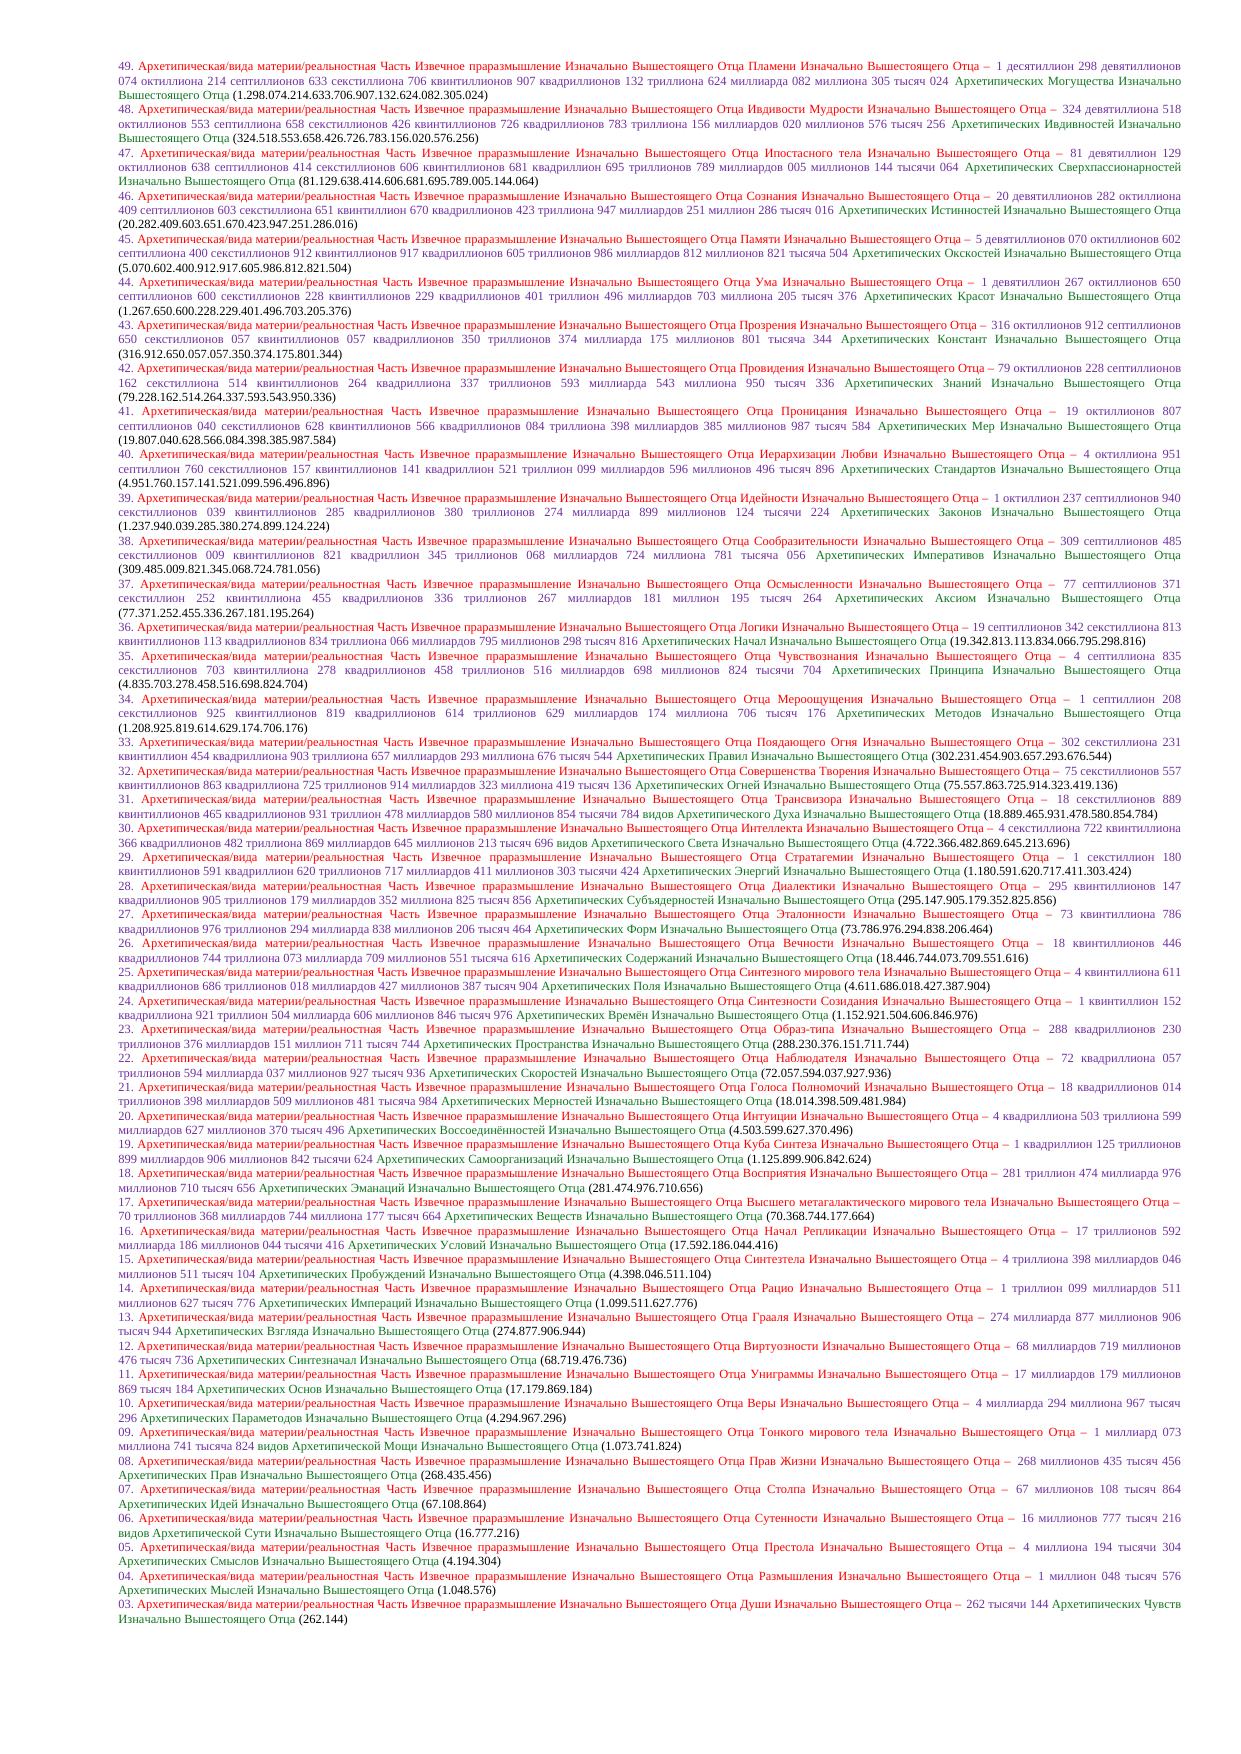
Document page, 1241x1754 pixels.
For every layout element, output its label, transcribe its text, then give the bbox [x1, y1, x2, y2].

text 43. Архетипическая/вида материи/реальностная Часть Извечное праразмышление Изначально Вышестоящего Отца Прозрения Изначально Вышестоящего Отца – 316 октиллионов 912 септиллионов 650 секстиллионов 057 квинтиллионов 057 квадриллионов 350 триллионов 374 миллиарда 175 миллионов 801 тысяча 344 Архетипических Констант Изначально Вышестоящего Отца (316.912.650.057.057.350.374.175.801.344) [118, 318, 1181, 361]
text 33. Архетипическая/вида материи/реальностная Часть Извечное праразмышление Изначально Вышестоящего Отца Поядающего Огня Изначально Вышестоящего Отца – 302 секстиллиона 231 квинтиллион 454 квадриллиона 903 триллиона 657 миллиардов 293 миллиона 676 тысяч 544 Архетипических Правил Изначально Вышестоящего Отца (302.231.454.903.657.293.676.544) [118, 735, 1181, 763]
text 29. Архетипическая/вида материи/реальностная Часть Извечное праразмышление Изначально Вышестоящего Отца Стратагемии Изначально Вышестоящего Отца – 1 секстиллион 180 квинтиллионов 591 квадриллион 620 триллионов 717 миллиардов 411 миллионов 303 тысячи 424 Архетипических Энергий Изначально Вышестоящего Отца (1.180.591.620.717.411.303.424) [118, 850, 1181, 878]
text 12. Архетипическая/вида материи/реальностная Часть Извечное праразмышление Изначально Вышестоящего Отца Виртуозности Изначально Вышестоящего Отца – 68 миллиардов 719 миллионов 476 тысяч 736 Архетипических Синтезначал Изначально Вышестоящего Отца (68.719.476.736) [118, 1338, 1181, 1367]
text 14. Архетипическая/вида материи/реальностная Часть Извечное праразмышление Изначально Вышестоящего Отца Рацио Изначально Вышестоящего Отца – 1 триллион 099 миллиардов 511 миллионов 627 тысяч 776 Архетипических Импераций Изначально Вышестоящего Отца (1.099.511.627.776) [118, 1281, 1181, 1310]
text 08. Архетипическая/вида материи/реальностная Часть Извечное праразмышление Изначально Вышестоящего Отца Прав Жизни Изначально Вышестоящего Отца – 268 миллионов 435 тысяч 456 Архетипических Прав Изначально Вышестоящего Отца (268.435.456) [118, 1453, 1181, 1482]
text 22. Архетипическая/вида материи/реальностная Часть Извечное праразмышление Изначально Вышестоящего Отца Наблюдателя Изначально Вышестоящего Отца – 72 квадриллиона 057 триллионов 594 миллиарда 037 миллионов 927 тысяч 936 Архетипических Скоростей Изначально Вышестоящего Отца (72.057.594.037.927.936) [118, 1051, 1181, 1080]
text 23. Архетипическая/вида материи/реальностная Часть Извечное праразмышление Изначально Вышестоящего Отца Образ-типа Изначально Вышестоящего Отца – 288 квадриллионов 230 триллионов 376 миллиардов 151 миллион 711 тысяч 744 Архетипических Пространства Изначально Вышестоящего Отца (288.230.376.151.711.744) [118, 1022, 1181, 1051]
text 41. Архетипическая/вида материи/реальностная Часть Извечное праразмышление Изначально Вышестоящего Отца Проницания Изначально Вышестоящего Отца – 19 октиллионов 807 септиллионов 040 секстиллионов 628 квинтиллионов 566 квадриллионов 084 триллиона 398 миллиардов 385 миллионов 987 тысяч 584 Архетипических Мер Изначально Вышестоящего Отца (19.807.040.628.566.084.398.385.987.584) [118, 404, 1181, 447]
text 32. Архетипическая/вида материи/реальностная Часть Извечное праразмышление Изначально Вышестоящего Отца Совершенства Творения Изначально Вышестоящего Отца – 75 секстиллионов 557 квинтиллионов 863 квадриллиона 725 триллионов 914 миллиардов 323 миллиона 419 тысяч 136 Архетипических Огней Изначально Вышестоящего Отца (75.557.863.725.914.323.419.136) [118, 763, 1181, 792]
text 26. Архетипическая/вида материи/реальностная Часть Извечное праразмышление Изначально Вышестоящего Отца Вечности Изначально Вышестоящего Отца – 18 квинтиллионов 446 квадриллионов 744 триллиона 073 миллиарда 709 миллионов 551 тысяча 616 Архетипических Содержаний Изначально Вышестоящего Отца (18.446.744.073.709.551.616) [118, 936, 1181, 965]
text 48. Архетипическая/вида материи/реальностная Часть Извечное праразмышление Изначально Вышестоящего Отца Ивдивости Мудрости Изначально Вышестоящего Отца – 324 девятиллиона 518 октиллионов 553 септиллиона 658 секстиллионов 426 квинтиллионов 726 квадриллионов 783 триллиона 156 миллиардов 020 миллионов 576 тысяч 256 Архетипических Ивдивностей Изначально Вышестоящего Отца (324.518.553.658.426.726.783.156.020.576.256) [118, 102, 1181, 145]
text 25. Архетипическая/вида материи/реальностная Часть Извечное праразмышление Изначально Вышестоящего Отца Синтезного мирового тела Изначально Вышестоящего Отца – 4 квинтиллиона 611 квадриллионов 686 триллионов 018 миллиардов 427 миллионов 387 тысяч 904 Архетипических Поля Изначально Вышестоящего Отца (4.611.686.018.427.387.904) [118, 965, 1181, 993]
text 44. Архетипическая/вида материи/реальностная Часть Извечное праразмышление Изначально Вышестоящего Отца Ума Изначально Вышестоящего Отца – 1 девятиллион 267 октиллионов 650 септиллионов 600 секстиллионов 228 квинтиллионов 229 квадриллионов 401 триллион 496 миллиардов 703 миллиона 205 тысяч 376 Архетипических Красот Изначально Вышестоящего Отца (1.267.650.600.228.229.401.496.703.205.376) [118, 275, 1181, 318]
text 03. Архетипическая/вида материи/реальностная Часть Извечное праразмышление Изначально Вышестоящего Отца Души Изначально Вышестоящего Отца – 262 тысячи 144 Архетипических Чувств Изначально Вышестоящего Отца (262.144) [118, 1597, 1181, 1626]
text 37. Архетипическая/вида материи/реальностная Часть Извечное праразмышление Изначально Вышестоящего Отца Осмысленности Изначально Вышестоящего Отца – 77 септиллионов 371 секстиллион 252 квинтиллиона 455 квадриллионов 336 триллионов 267 миллиардов 181 миллион 195 тысяч 264 Архетипических Аксиом Изначально Вышестоящего Отца (77.371.252.455.336.267.181.195.264) [118, 577, 1181, 620]
text 30. Архетипическая/вида материи/реальностная Часть Извечное праразмышление Изначально Вышестоящего Отца Интеллекта Изначально Вышестоящего Отца – 4 секстиллиона 722 квинтиллиона 366 квадриллионов 482 триллиона 869 миллиардов 645 миллионов 213 тысяч 696 видов Архетипического Света Изначально Вышестоящего Отца (4.722.366.482.869.645.213.696) [118, 821, 1181, 850]
text 42. Архетипическая/вида материи/реальностная Часть Извечное праразмышление Изначально Вышестоящего Отца Провидения Изначально Вышестоящего Отца – 79 октиллионов 228 септиллионов 162 секстиллиона 514 квинтиллионов 264 квадриллиона 337 триллионов 593 миллиарда 543 миллиона 950 тысяч 336 Архетипических Знаний Изначально Вышестоящего Отца (79.228.162.514.264.337.593.543.950.336) [118, 361, 1181, 404]
text 35. Архетипическая/вида материи/реальностная Часть Извечное праразмышление Изначально Вышестоящего Отца Чувствознания Изначально Вышестоящего Отца – 4 септиллиона 835 секстиллионов 703 квинтиллиона 278 квадриллионов 458 триллионов 516 миллиардов 698 миллионов 824 тысячи 704 Архетипических Принципа Изначально Вышестоящего Отца (4.835.703.278.458.516.698.824.704) [118, 648, 1181, 692]
text 04. Архетипическая/вида материи/реальностная Часть Извечное праразмышление Изначально Вышестоящего Отца Размышления Изначально Вышестоящего Отца – 1 миллион 048 тысяч 576 Архетипических Мыслей Изначально Вышестоящего Отца (1.048.576) [118, 1568, 1181, 1597]
text 13. Архетипическая/вида материи/реальностная Часть Извечное праразмышление Изначально Вышестоящего Отца Грааля Изначально Вышестоящего Отца – 274 миллиарда 877 миллионов 906 тысяч 944 Архетипических Взгляда Изначально Вышестоящего Отца (274.877.906.944) [118, 1310, 1181, 1338]
text 46. Архетипическая/вида материи/реальностная Часть Извечное праразмышление Изначально Вышестоящего Отца Сознания Изначально Вышестоящего Отца – 20 девятиллионов 282 октиллиона 409 септиллионов 603 секстиллиона 651 квинтиллион 670 квадриллионов 423 триллиона 947 миллиардов 251 миллион 286 тысяч 016 Архетипических Истинностей Изначально Вышестоящего Отца (20.282.409.603.651.670.423.947.251.286.016) [118, 188, 1181, 232]
text 05. Архетипическая/вида материи/реальностная Часть Извечное праразмышление Изначально Вышестоящего Отца Престола Изначально Вышестоящего Отца – 4 миллиона 194 тысячи 304 Архетипических Смыслов Изначально Вышестоящего Отца (4.194.304) [118, 1540, 1181, 1568]
text 17. Архетипическая/вида материи/реальностная Часть Извечное праразмышление Изначально Вышестоящего Отца Высшего метагалактического мирового тела Изначально Вышестоящего Отца – 70 триллионов 368 миллиардов 744 миллиона 177 тысяч 664 Архетипических Веществ Изначально Вышестоящего Отца (70.368.744.177.664) [118, 1195, 1181, 1223]
text 49. Архетипическая/вида материи/реальностная Часть Извечное праразмышление Изначально Вышестоящего Отца Пламени Изначально Вышестоящего Отца – 1 десятиллион 298 девятиллионов 074 октиллиона 214 септиллионов 633 секстиллиона 706 квинтиллионов 907 квадриллионов 132 триллиона 624 миллиарда 082 миллиона 305 тысяч 024 Архетипических Могущества Изначально Вышестоящего Отца (1.298.074.214.633.706.907.132.624.082.305.024) [118, 59, 1181, 102]
text 38. Архетипическая/вида материи/реальностная Часть Извечное праразмышление Изначально Вышестоящего Отца Сообразительности Изначально Вышестоящего Отца – 309 септиллионов 485 секстиллионов 009 квинтиллионов 821 квадриллион 345 триллионов 068 миллиардов 724 миллиона 781 тысяча 056 Архетипических Императивов Изначально Вышестоящего Отца (309.485.009.821.345.068.724.781.056) [118, 533, 1181, 577]
text 45. Архетипическая/вида материи/реальностная Часть Извечное праразмышление Изначально Вышестоящего Отца Памяти Изначально Вышестоящего Отца – 5 девятиллионов 070 октиллионов 602 септиллиона 400 секстиллионов 912 квинтиллионов 917 квадриллионов 605 триллионов 986 миллиардов 812 миллионов 821 тысяча 504 Архетипических Окскостей Изначально Вышестоящего Отца (5.070.602.400.912.917.605.986.812.821.504) [118, 232, 1181, 275]
text 18. Архетипическая/вида материи/реальностная Часть Извечное праразмышление Изначально Вышестоящего Отца Восприятия Изначально Вышестоящего Отца – 281 триллион 474 миллиарда 976 миллионов 710 тысяч 656 Архетипических Эманаций Изначально Вышестоящего Отца (281.474.976.710.656) [118, 1166, 1181, 1195]
text 24. Архетипическая/вида материи/реальностная Часть Извечное праразмышление Изначально Вышестоящего Отца Синтезности Созидания Изначально Вышестоящего Отца – 1 квинтиллион 152 квадриллиона 921 триллион 504 миллиарда 606 миллионов 846 тысяч 976 Архетипических Времён Изначально Вышестоящего Отца (1.152.921.504.606.846.976) [118, 993, 1181, 1022]
text 10. Архетипическая/вида материи/реальностная Часть Извечное праразмышление Изначально Вышестоящего Отца Веры Изначально Вышестоящего Отца – 4 миллиарда 294 миллиона 967 тысяч 296 Архетипических Параметодов Изначально Вышестоящего Отца (4.294.967.296) [118, 1396, 1181, 1425]
text 07. Архетипическая/вида материи/реальностная Часть Извечное праразмышление Изначально Вышестоящего Отца Столпа Изначально Вышестоящего Отца – 67 миллионов 108 тысяч 864 Архетипических Идей Изначально Вышестоящего Отца (67.108.864) [118, 1482, 1181, 1511]
text 47. Архетипическая/вида материи/реальностная Часть Извечное праразмышление Изначально Вышестоящего Отца Ипостасного тела Изначально Вышестоящего Отца – 81 девятиллион 129 октиллионов 638 септиллионов 414 секстиллионов 606 квинтиллионов 681 квадриллион 695 триллионов 789 миллиардов 005 миллионов 144 тысячи 064 Архетипических Сверхпассионарностей Изначально Вышестоящего Отца (81.129.638.414.606.681.695.789.005.144.064) [118, 145, 1181, 188]
text 21. Архетипическая/вида материи/реальностная Часть Извечное праразмышление Изначально Вышестоящего Отца Голоса Полномочий Изначально Вышестоящего Отца – 18 квадриллионов 014 триллионов 398 миллиардов 509 миллионов 481 тысяча 984 Архетипических Мерностей Изначально Вышестоящего Отца (18.014.398.509.481.984) [118, 1080, 1181, 1108]
text 09. Архетипическая/вида материи/реальностная Часть Извечное праразмышление Изначально Вышестоящего Отца Тонкого мирового тела Изначально Вышестоящего Отца – 1 миллиард 073 миллиона 741 тысяча 824 видов Архетипической Мощи Изначально Вышестоящего Отца (1.073.741.824) [118, 1425, 1181, 1453]
text 31. Архетипическая/вида материи/реальностная Часть Извечное праразмышление Изначально Вышестоящего Отца Трансвизора Изначально Вышестоящего Отца – 18 секстиллионов 889 квинтиллионов 465 квадриллионов 931 триллион 478 миллиардов 580 миллионов 854 тысячи 784 видов Архетипического Духа Изначально Вышестоящего Отца (18.889.465.931.478.580.854.784) [118, 792, 1181, 821]
text 27. Архетипическая/вида материи/реальностная Часть Извечное праразмышление Изначально Вышестоящего Отца Эталонности Изначально Вышестоящего Отца – 73 квинтиллиона 786 квадриллионов 976 триллионов 294 миллиарда 838 миллионов 206 тысяч 464 Архетипических Форм Изначально Вышестоящего Отца (73.786.976.294.838.206.464) [118, 907, 1181, 936]
text 28. Архетипическая/вида материи/реальностная Часть Извечное праразмышление Изначально Вышестоящего Отца Диалектики Изначально Вышестоящего Отца – 295 квинтиллионов 147 квадриллионов 905 триллионов 179 миллиардов 352 миллиона 825 тысяч 856 Архетипических Субъядерностей Изначально Вышестоящего Отца (295.147.905.179.352.825.856) [118, 878, 1181, 907]
text 40. Архетипическая/вида материи/реальностная Часть Извечное праразмышление Изначально Вышестоящего Отца Иерархизации Любви Изначально Вышестоящего Отца – 4 октиллиона 951 септиллион 760 секстиллионов 157 квинтиллионов 141 квадриллион 521 триллион 099 миллиардов 596 миллионов 496 тысяч 896 Архетипических Стандартов Изначально Вышестоящего Отца (4.951.760.157.141.521.099.596.496.896) [118, 447, 1181, 490]
text 20. Архетипическая/вида материи/реальностная Часть Извечное праразмышление Изначально Вышестоящего Отца Интуиции Изначально Вышестоящего Отца – 4 квадриллиона 503 триллиона 599 миллиардов 627 миллионов 370 тысяч 496 Архетипических Воссоединённостей Изначально Вышестоящего Отца (4.503.599.627.370.496) [118, 1108, 1181, 1137]
text 39. Архетипическая/вида материи/реальностная Часть Извечное праразмышление Изначально Вышестоящего Отца Идейности Изначально Вышестоящего Отца – 1 октиллион 237 септиллионов 940 секстиллионов 039 квинтиллионов 285 квадриллионов 380 триллионов 274 миллиарда 899 миллионов 124 тысячи 224 Архетипических Законов Изначально Вышестоящего Отца (1.237.940.039.285.380.274.899.124.224) [118, 490, 1181, 533]
text 16. Архетипическая/вида материи/реальностная Часть Извечное праразмышление Изначально Вышестоящего Отца Начал Репликации Изначально Вышестоящего Отца – 17 триллионов 592 миллиарда 186 миллионов 044 тысячи 416 Архетипических Условий Изначально Вышестоящего Отца (17.592.186.044.416) [118, 1223, 1181, 1252]
text 19. Архетипическая/вида материи/реальностная Часть Извечное праразмышление Изначально Вышестоящего Отца Куба Синтеза Изначально Вышестоящего Отца – 1 квадриллион 125 триллионов 899 миллиардов 906 миллионов 842 тысячи 624 Архетипических Самоорганизаций Изначально Вышестоящего Отца (1.125.899.906.842.624) [118, 1137, 1181, 1166]
text 34. Архетипическая/вида материи/реальностная Часть Извечное праразмышление Изначально Вышестоящего Отца Мероощущения Изначально Вышестоящего Отца – 1 септиллион 208 секстиллионов 925 квинтиллионов 819 квадриллионов 614 триллионов 629 миллиардов 174 миллиона 706 тысяч 176 Архетипических Методов Изначально Вышестоящего Отца (1.208.925.819.614.629.174.706.176) [118, 692, 1181, 735]
text 36. Архетипическая/вида материи/реальностная Часть Извечное праразмышление Изначально Вышестоящего Отца Логики Изначально Вышестоящего Отца – 19 септиллионов 342 секстиллиона 813 квинтиллионов 113 квадриллионов 834 триллиона 066 миллиардов 795 миллионов 298 тысяч 816 Архетипических Начал Изначально Вышестоящего Отца (19.342.813.113.834.066.795.298.816) [118, 620, 1181, 648]
text 06. Архетипическая/вида материи/реальностная Часть Извечное праразмышление Изначально Вышестоящего Отца Сутенности Изначально Вышестоящего Отца – 16 миллионов 777 тысяч 216 видов Архетипической Сути Изначально Вышестоящего Отца (16.777.216) [118, 1511, 1181, 1540]
text 11. Архетипическая/вида материи/реальностная Часть Извечное праразмышление Изначально Вышестоящего Отца Униграммы Изначально Вышестоящего Отца – 17 миллиардов 179 миллионов 869 тысяч 184 Архетипических Основ Изначально Вышестоящего Отца (17.179.869.184) [118, 1367, 1181, 1396]
text 15. Архетипическая/вида материи/реальностная Часть Извечное праразмышление Изначально Вышестоящего Отца Синтезтела Изначально Вышестоящего Отца – 4 триллиона 398 миллиардов 046 миллионов 511 тысяч 104 Архетипических Пробуждений Изначально Вышестоящего Отца (4.398.046.511.104) [118, 1252, 1181, 1281]
